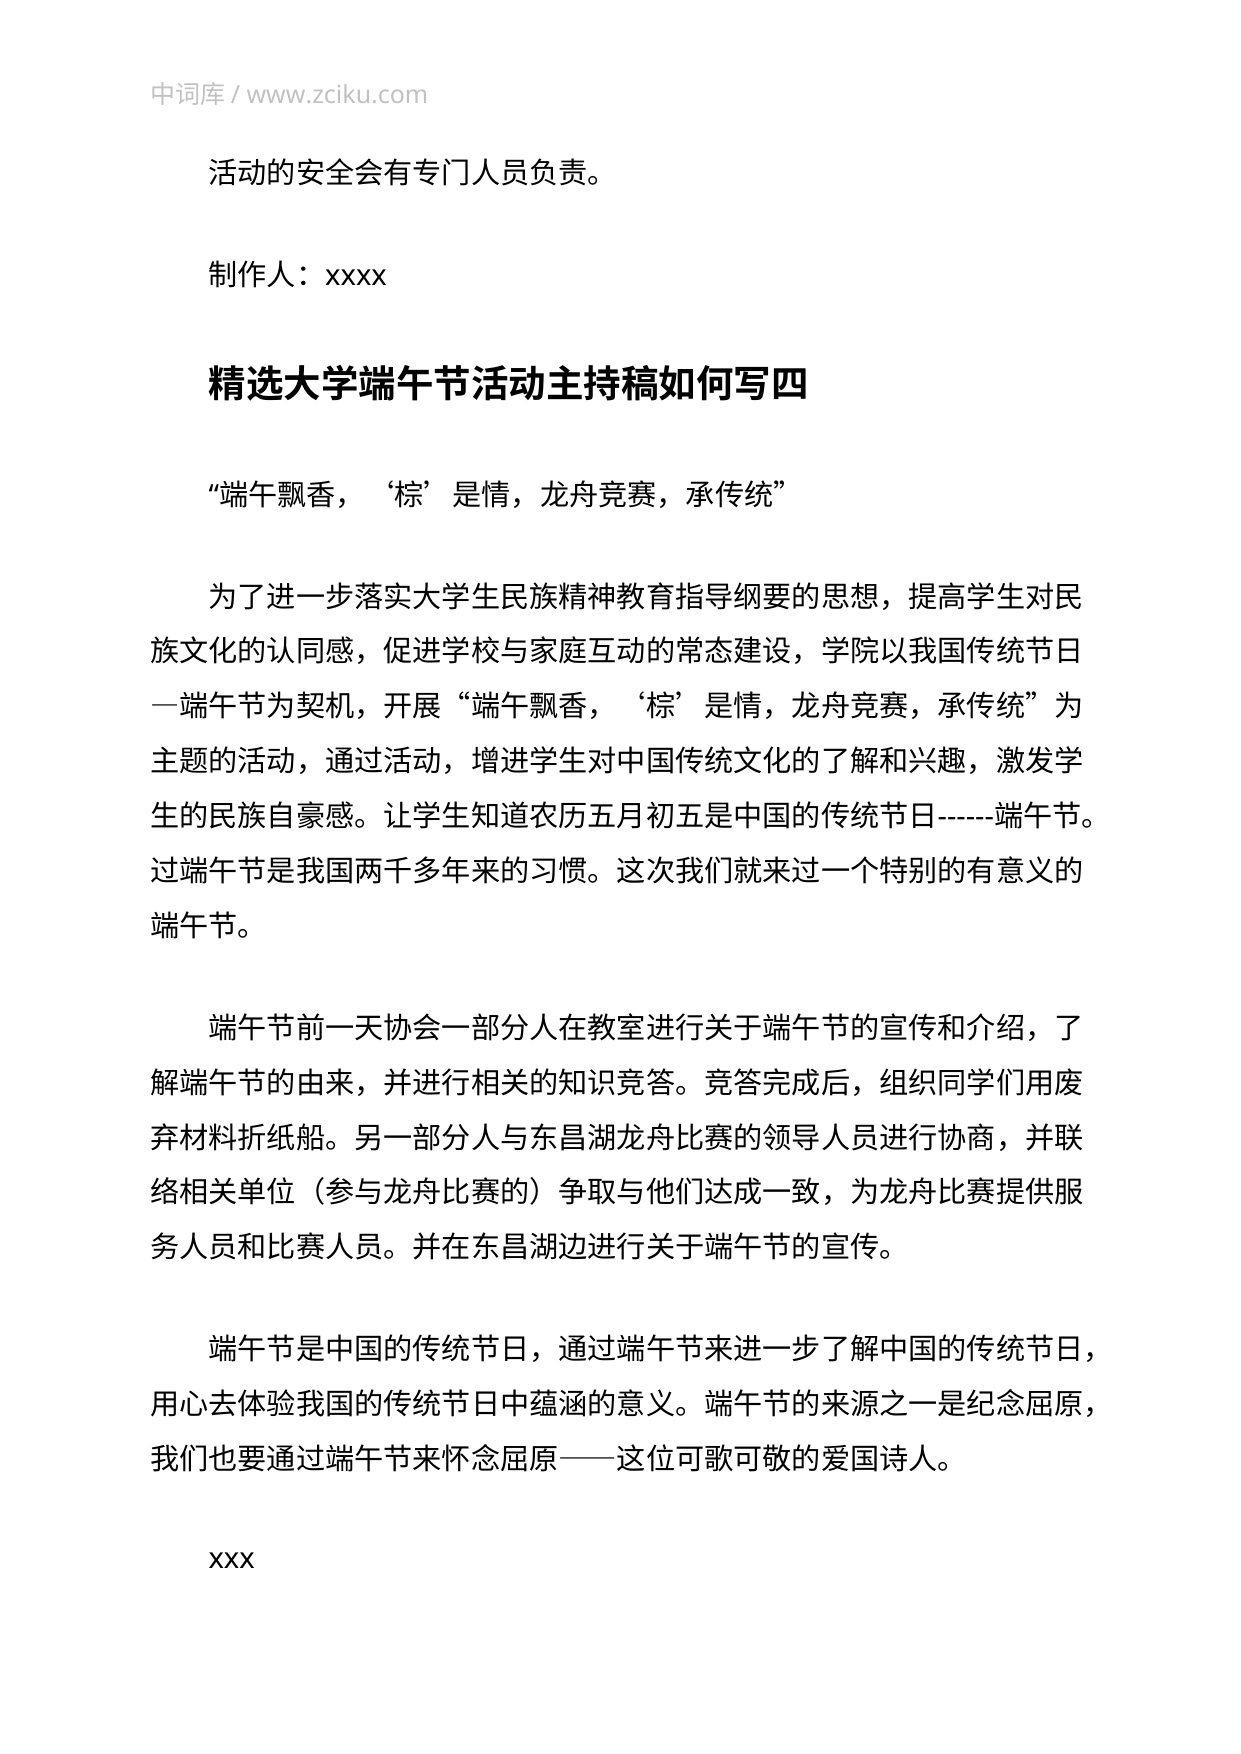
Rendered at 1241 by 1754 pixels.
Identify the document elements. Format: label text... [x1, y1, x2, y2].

text 端午节是中国的传统节日，通过端午节来进一步了解中国的传统节日，用心去体验我国的传统节日中蕴涵的意义。端午节的来源之一是纪念屈原，我们也要通过端午节来怀念屈原——这位可歌可敬的爱国诗人。 [150, 1326, 1090, 1478]
text 精选大学端午节活动主持稿如何写四 [150, 354, 1090, 408]
text 端午节前一天协会一部分人在教室进行关于端午节的宣传和介绍，了解端午节的由来，并进行相关的知识竞答。竞答完成后，组织同学们用废弃材料折纸船。另一部分人与东昌湖龙舟比赛的领导人员进行协商，并联络相关单位（参与龙舟比赛的）争取与他们达成一致，为龙舟比赛提供服务人员和比赛人员。并在东昌湖边进行关于端午节的宣传。 [150, 1004, 1090, 1266]
text 制作人：xxxx [150, 252, 1090, 294]
text 活动的安全会有专门人员负责。 [150, 150, 1090, 192]
text 为了进一步落实大学生民族精神教育指导纲要的思想，提高学生对民族文化的认同感，促进学校与家庭互动的常态建设，学院以我国传统节日—端午节为契机，开展“端午飘香，‘棕’是情，龙舟竞赛，承传统”为主题的活动，通过活动，增进学生对中国传统文化的了解和兴趣，激发学生的民族自豪感。让学生知道农历五月初五是中国的传统节日------端午节。过端午节是我国两千多年来的习惯。这次我们就来过一个特别的有意义的端午节。 [150, 573, 1090, 945]
text xxx [150, 1537, 1090, 1577]
text “端午飘香，‘棕’是情，龙舟竞赛，承传统” [150, 471, 1090, 513]
